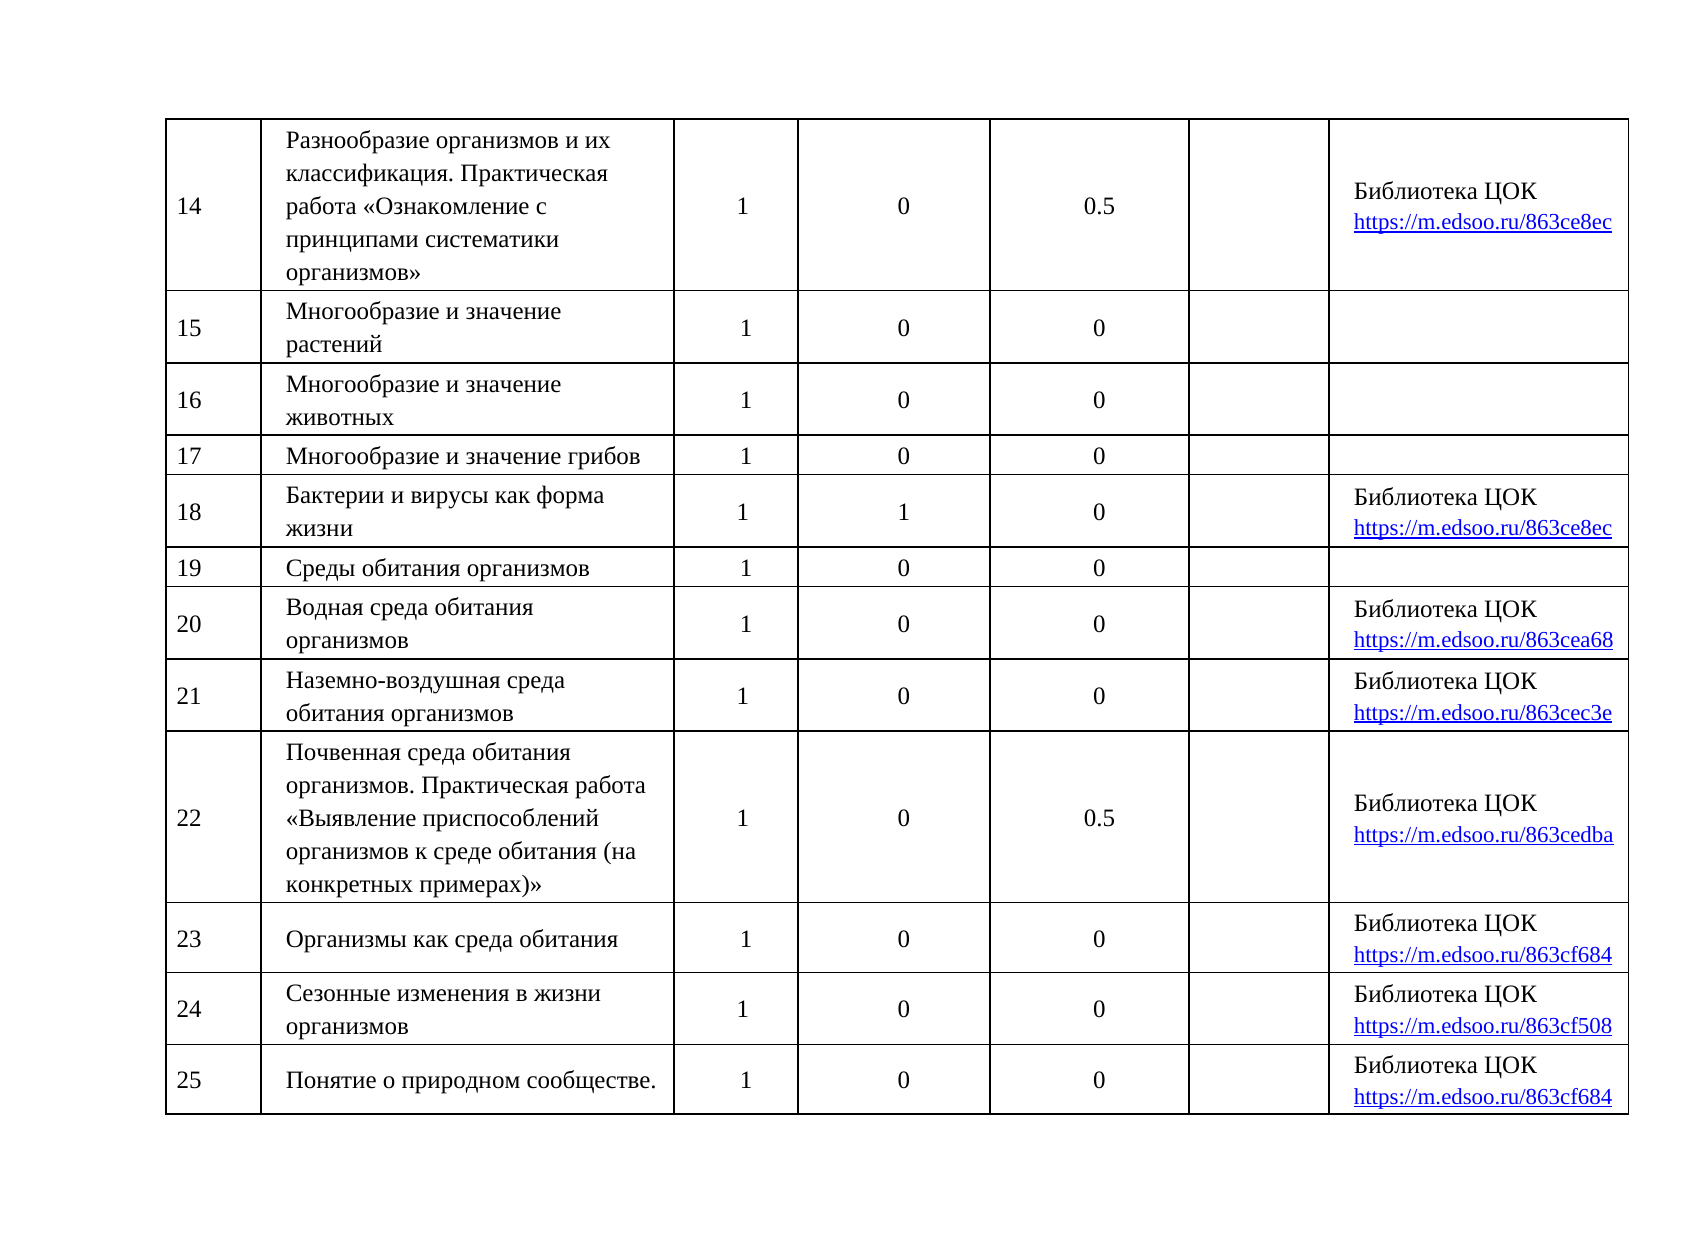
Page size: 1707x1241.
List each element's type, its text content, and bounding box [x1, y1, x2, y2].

table_cell 1 [675, 548, 797, 586]
table_cell 17 [167, 436, 260, 474]
table_cell 0 [799, 436, 989, 474]
table_cell 15 [167, 291, 260, 362]
table_cell 1 [675, 903, 797, 971]
table_cell Библиотека ЦОК https://m.edsoo.ru/863ce8ec [1330, 120, 1628, 289]
table_cell 0 [799, 732, 989, 902]
table_cell [1190, 291, 1328, 362]
table_cell [1190, 903, 1328, 971]
table_cell Многообразие и значение животных [262, 364, 673, 434]
table_cell [1190, 548, 1328, 586]
table_cell 24 [167, 973, 260, 1044]
table_cell Бактерии и вирусы как форма жизни [262, 475, 673, 546]
table_cell Многообразие и значение растений [262, 291, 673, 362]
table_cell 0 [799, 587, 989, 658]
table_cell 18 [167, 475, 260, 546]
table_cell 1 [675, 291, 797, 362]
table_cell Библиотека ЦОК https://m.edsoo.ru/863cec3e [1330, 660, 1628, 730]
table_cell 0 [991, 436, 1188, 474]
table_cell [1190, 120, 1328, 289]
table_cell [1190, 475, 1328, 546]
table_cell 0 [991, 903, 1188, 971]
table_cell 0.5 [991, 732, 1188, 902]
table_cell [1190, 973, 1328, 1044]
table_cell 1 [675, 120, 797, 289]
table_cell 25 [167, 1045, 260, 1113]
table_cell Библиотека ЦОК https://m.edsoo.ru/863cf508 [1330, 973, 1628, 1044]
table_cell Разнообразие организмов и их классификация. Практическая работа «Ознакомление с принципами систематики организмов» [262, 120, 673, 289]
table_cell 1 [675, 973, 797, 1044]
table_cell Почвенная среда обитания организмов. Практическая работа «Выявление приспособлений организмов к среде обитания (на конкретных примерах)» [262, 732, 673, 902]
table_cell 1 [799, 475, 989, 546]
table_cell Понятие о природном сообществе. [262, 1045, 673, 1113]
table_cell Организмы как среда обитания [262, 903, 673, 971]
table_cell [1330, 364, 1628, 434]
table_cell [1190, 436, 1328, 474]
table_cell 0 [991, 548, 1188, 586]
table_cell 0 [799, 120, 989, 289]
table_cell Водная среда обитания организмов [262, 587, 673, 658]
table_cell [1190, 660, 1328, 730]
table_cell Библиотека ЦОК https://m.edsoo.ru/863cedba [1330, 732, 1628, 902]
table_cell 0 [799, 291, 989, 362]
table_cell 16 [167, 364, 260, 434]
table_cell 1 [675, 1045, 797, 1113]
table_cell 0 [799, 903, 989, 971]
table_cell Среды обитания организмов [262, 548, 673, 586]
table_cell 0 [799, 364, 989, 434]
table_cell [1330, 291, 1628, 362]
table_cell 1 [675, 364, 797, 434]
table_cell 0 [991, 1045, 1188, 1113]
table_cell 0 [799, 973, 989, 1044]
table_cell 0 [991, 475, 1188, 546]
table_cell [1330, 548, 1628, 586]
table_cell 22 [167, 732, 260, 902]
table_cell 0 [991, 291, 1188, 362]
table_cell Наземно-воздушная среда обитания организмов [262, 660, 673, 730]
table_cell [1190, 587, 1328, 658]
table_cell 0 [799, 548, 989, 586]
table_cell 1 [675, 475, 797, 546]
table_cell Сезонные изменения в жизни организмов [262, 973, 673, 1044]
table_cell 0 [799, 1045, 989, 1113]
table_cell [1330, 1045, 1628, 1113]
table_cell 0 [991, 973, 1188, 1044]
table_cell 0 [799, 660, 989, 730]
table_cell 1 [675, 436, 797, 474]
table_cell 19 [167, 548, 260, 586]
table_cell 1 [675, 660, 797, 730]
table_cell [1190, 732, 1328, 902]
table_cell 0 [991, 364, 1188, 434]
table_cell 23 [167, 903, 260, 971]
table_cell [1190, 364, 1328, 434]
table_cell 21 [167, 660, 260, 730]
table_cell Библиотека ЦОК https://m.edsoo.ru/863cea68 [1330, 587, 1628, 658]
table_cell 1 [675, 732, 797, 902]
table_cell Многообразие и значение грибов [262, 436, 673, 474]
table_cell 14 [167, 120, 260, 289]
table_cell [1190, 1045, 1328, 1113]
table_cell Библиотека ЦОК https://m.edsoo.ru/863cf684 [1330, 903, 1628, 971]
table_cell 0 [991, 587, 1188, 658]
table_cell 1 [675, 587, 797, 658]
table_cell 0 [991, 660, 1188, 730]
table_cell [1330, 436, 1628, 474]
table_cell 20 [167, 587, 260, 658]
table_cell 0.5 [991, 120, 1188, 289]
table_cell Библиотека ЦОК https://m.edsoo.ru/863ce8ec [1330, 475, 1628, 546]
